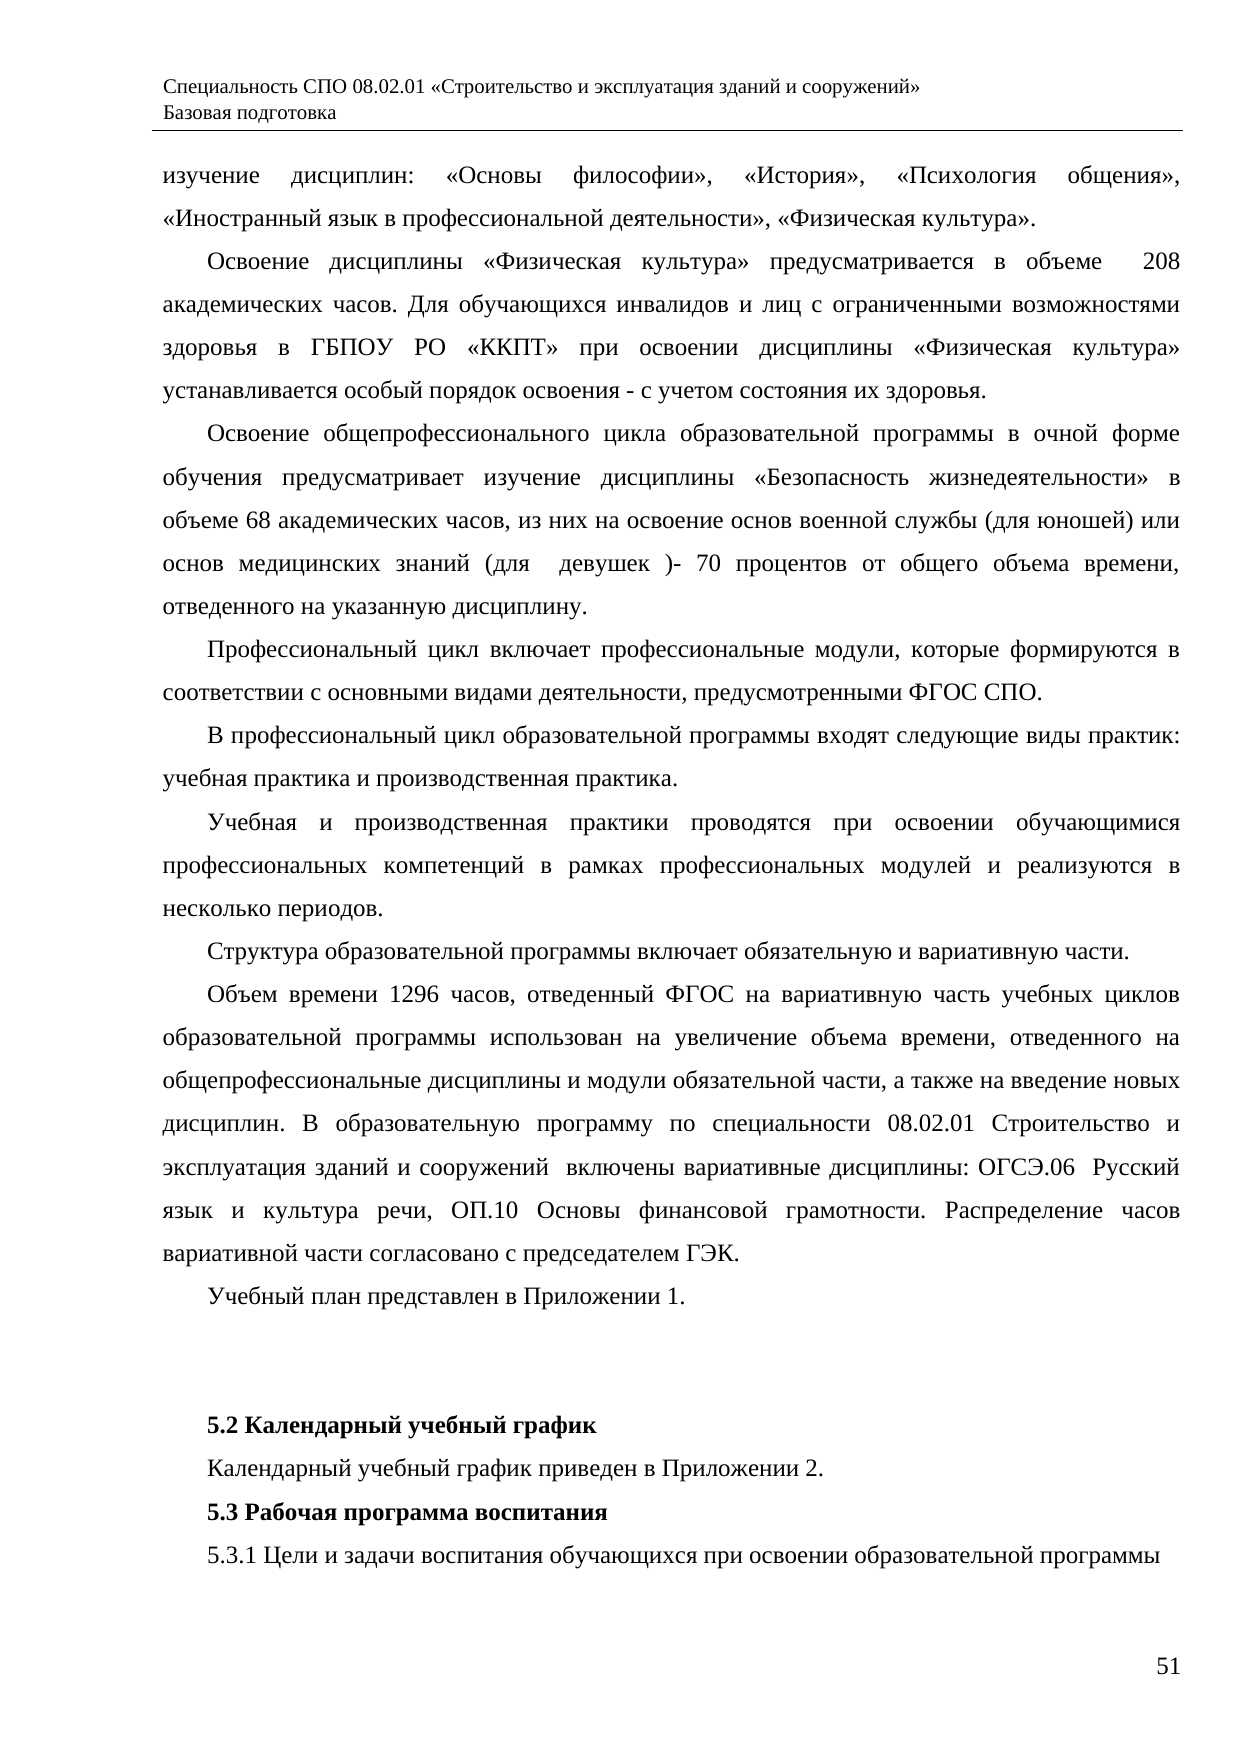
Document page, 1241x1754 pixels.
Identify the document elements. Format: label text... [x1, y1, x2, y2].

text Учебный план представлен в Приложении 1. [162, 1281, 1181, 1310]
text Профессиональный цикл включает профессиональные модули, которые формируются в соответствии с основными видами деятельности, предусмотренными ФГОС СПО. [162, 634, 1181, 706]
text 5.3 Рабочая программа воспитания [162, 1497, 1181, 1525]
text Освоение дисциплины «Физическая культура» предусматривается в объеме 208 академических часов. Для обучающихся инвалидов и лиц с ограниченными возможностями здоровья в ГБПОУ РО «ККПТ» при освоении дисциплины «Физическая культура» устанавливается особый порядок освоения - с учетом состояния их здоровья. [162, 246, 1181, 404]
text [162, 160, 1181, 232]
text Структура образовательной программы включает обязательную и вариативную части. [162, 936, 1181, 965]
text Учебная и производственная практики проводятся при освоении обучающимися профессиональных компетенций в рамках профессиональных модулей и реализуются в несколько периодов. [162, 807, 1181, 922]
text 5.3.1 Цели и задачи воспитания обучающихся при освоении образовательной программы [162, 1540, 1181, 1568]
text 5.2 Календарный учебный график [162, 1410, 1181, 1439]
text В профессиональный цикл образовательной программы входят следующие виды практик: учебная практика и производственная практика. [162, 720, 1181, 792]
text Освоение общепрофессионального цикла образовательной программы в очной форме обучения предусматривает изучение дисциплины «Безопасность жизнедеятельности» в объеме 68 академических часов, из них на освоение основ военной службы (для юношей) или основ медицинских знаний (для девушек )- 70 процентов от общего объема времени, отведенного на указанную дисциплину. [162, 418, 1181, 620]
text Календарный учебный график приведен в Приложении 2. [162, 1453, 1181, 1482]
text Объем времени 1296 часов, отведенный ФГОС на вариативную часть учебных циклов образовательной программы использован на увеличение объема времени, отведенного на общепрофессиональные дисциплины и модули обязательной части, а также на введение новых дисциплин. В образовательную программу по специальности 08.02.01 Строительство и эксплуатация зданий и сооружений включены вариативные дисциплины: ОГСЭ.06 Русский язык и культура речи, ОП.10 Основы финансовой грамотности. Распределение часов вариативной части согласовано с председателем ГЭК. [162, 979, 1181, 1267]
